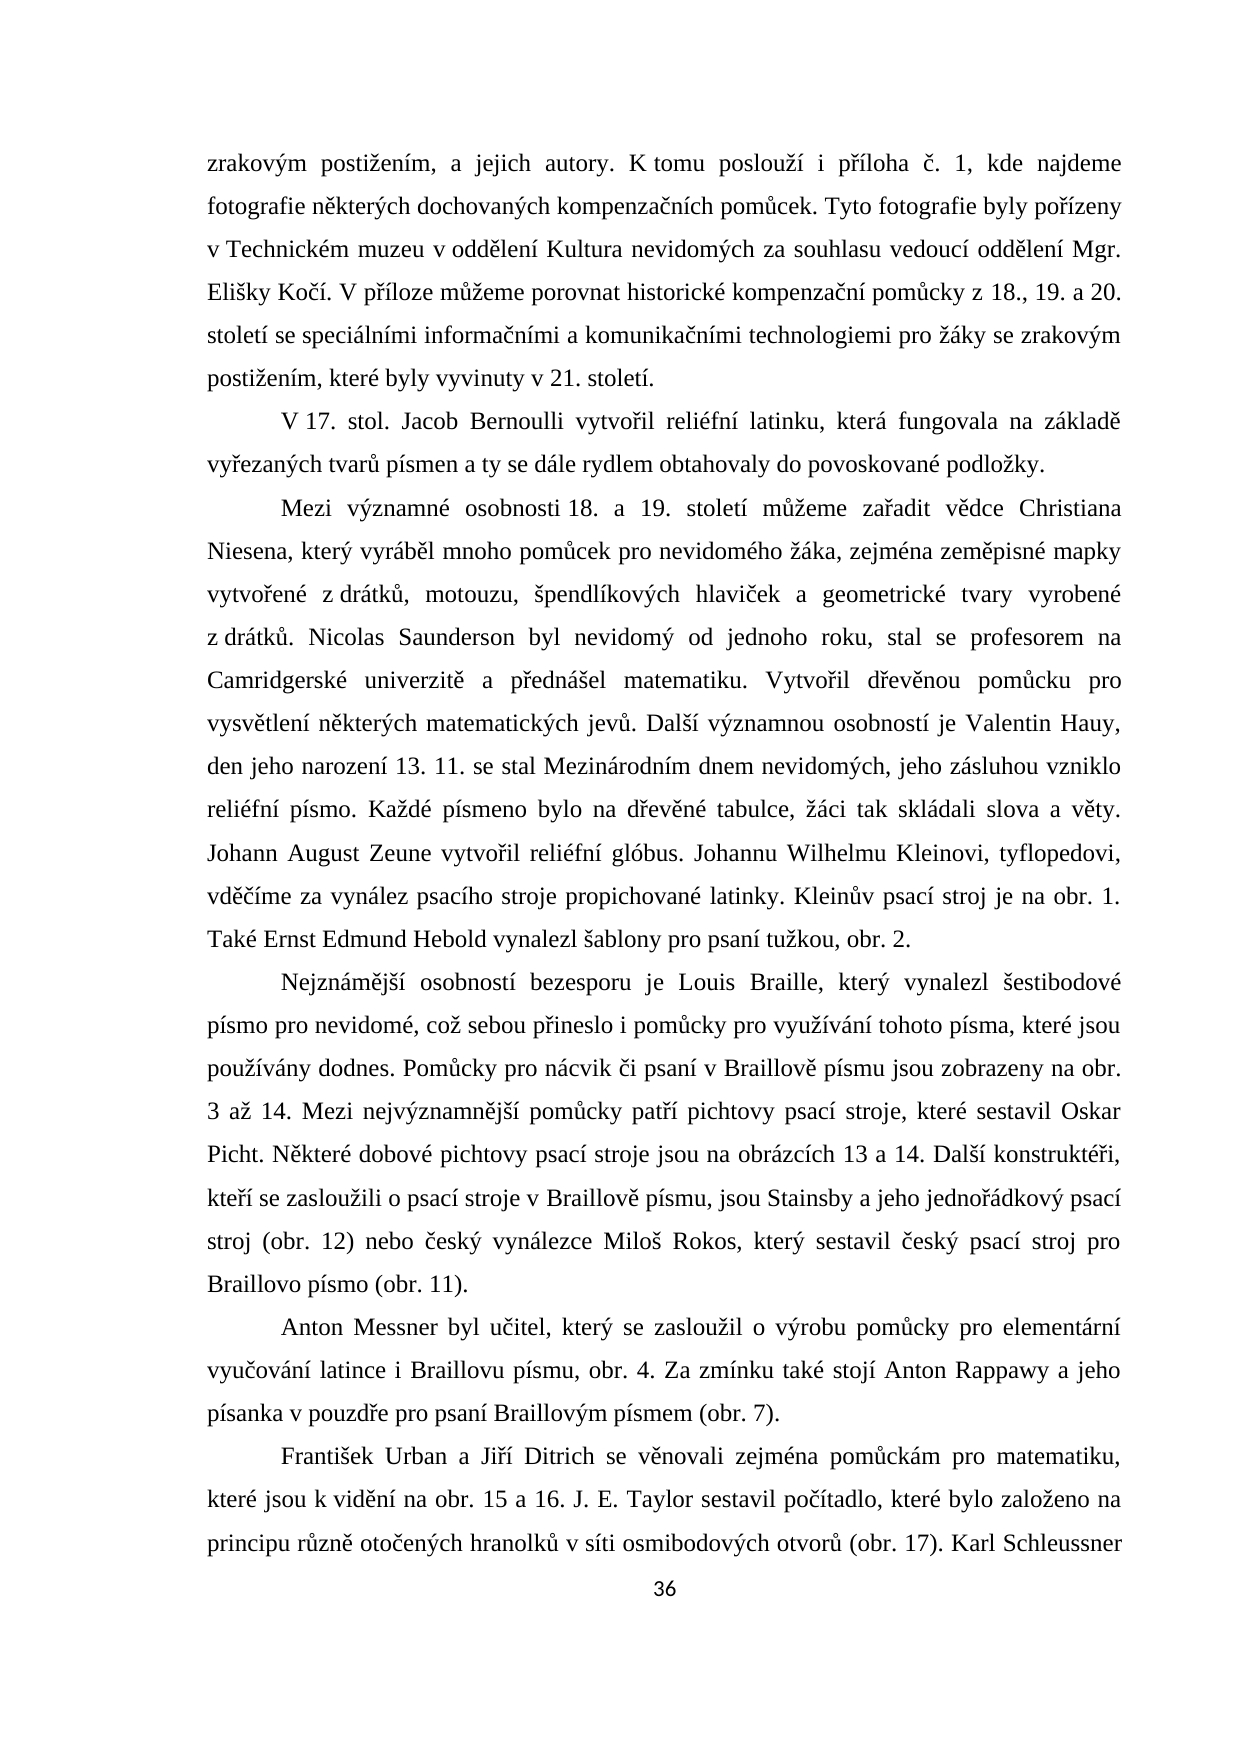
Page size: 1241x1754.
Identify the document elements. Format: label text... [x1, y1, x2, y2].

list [207, 148, 1122, 392]
list Mezi významné osobnosti 18. a 19. století můžeme zařadit vědce Christiana Niesena, který vyráběl mnoho pomůcek pro nevidomého žáka, zejména zeměpisné mapky vytvořené z drátků, motouzu, špendlíkových hlaviček a geometrické tvary vyrobené z drátků. Nicolas Saunderson byl nevidomý od jednoho roku, stal se profesorem na Camridgerské univerzitě a přednášel matematiku. Vytvořil dřevěnou pomůcku pro vysvětlení některých matematických jevů. Další významnou osobností je Valentin Hauy, den jeho narození 13. 11. se stal Mezinárodním dnem nevidomých, jeho zásluhou vzniklo reliéfní písmo. Každé písmeno bylo na dřevěné tabulce, žáci tak skládali slova a věty. Johann August Zeune vytvořil reliéfní glóbus. Johannu Wilhelmu Kleinovi, tyflopedovi, vděčíme za vynález psacího stroje propichované latinky. Kleinův psací stroj je na obr. 1. Také Ernst Edmund Hebold vynalezl šablony pro psaní tužkou, obr. 2. [207, 493, 1122, 953]
list V 17. stol. Jacob Bernoulli vytvořil reliéfní latinku, která fungovala na základě vyřezaných tvarů písmen a ty se dále rydlem obtahovaly do povoskované podložky. [207, 406, 1122, 478]
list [207, 1441, 1122, 1556]
list Anton Messner byl učitel, který se zasloužil o výrobu pomůcky pro elementární vyučování latince i Braillovu písmu, obr. 4. Za zmínku také stojí Anton Rappawy a jeho písanka v pouzdře pro psaní Braillovým písmem (obr. 7). [207, 1312, 1122, 1427]
list Nejznámější osobností bezesporu je Louis Braille, který vynalezl šestibodové písmo pro nevidomé, což sebou přineslo i pomůcky pro využívání tohoto písma, které jsou používány dodnes. Pomůcky pro nácvik či psaní v Braillově písmu jsou zobrazeny na obr. 3 až 14. Mezi nejvýznamnější pomůcky patří pichtovy psací stroje, které sestavil Oskar Picht. Některé dobové pichtovy psací stroje jsou na obrázcích 13 a 14. Další konstruktéři, kteří se zasloužili o psací stroje v Braillově písmu, jsou Stainsby a jeho jednořádkový psací stroj (obr. 12) nebo český vynálezce Miloš Rokos, který sestavil český psací stroj pro Braillovo písmo (obr. 11). [207, 967, 1122, 1298]
